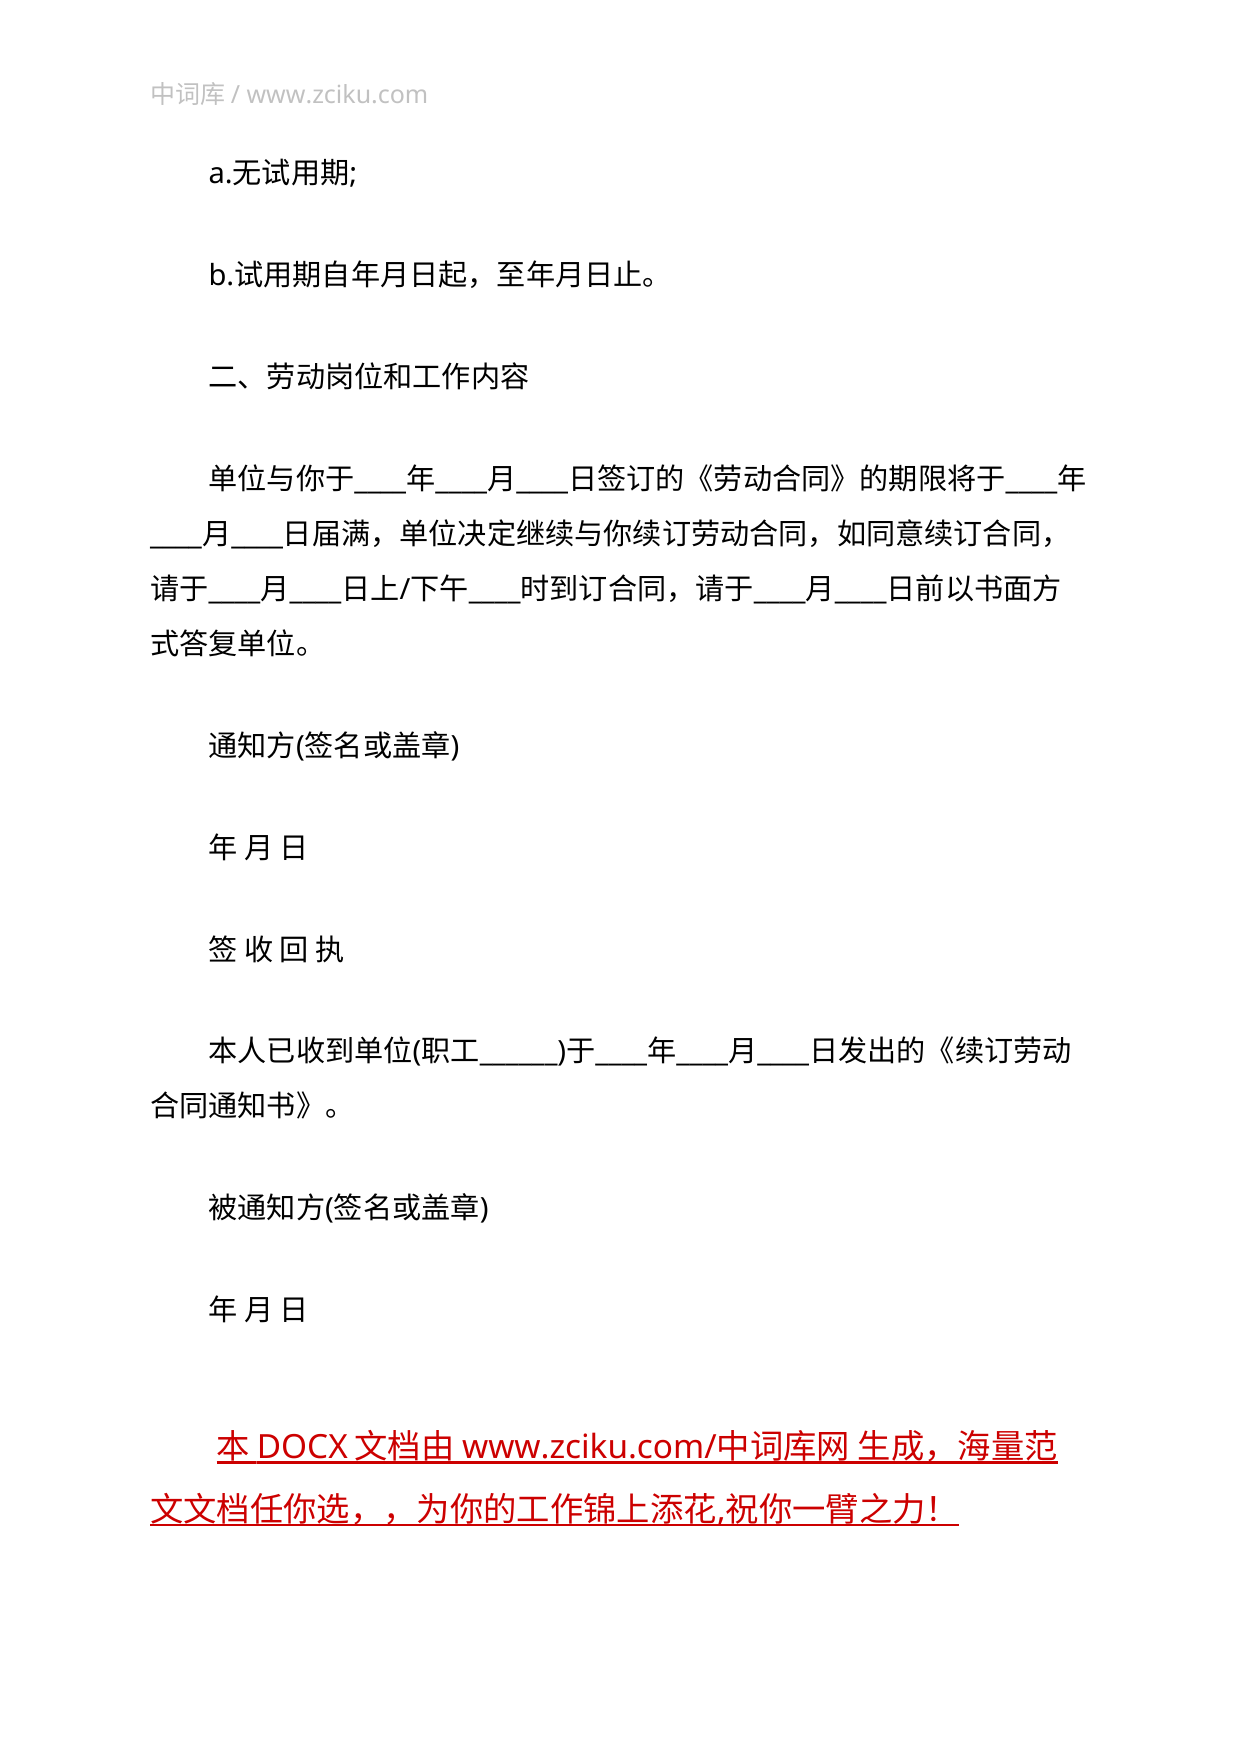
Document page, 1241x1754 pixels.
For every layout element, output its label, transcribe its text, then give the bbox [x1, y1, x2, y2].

text 二、劳动岗位和工作内容 [150, 354, 1090, 396]
text 本DOCX文档由 www.zciku.com/中词库网 生成，海量范文文档任你选，，为你的工作锦上添花,祝你一臂之力！ [150, 1420, 1090, 1531]
text 年 月 日 [150, 824, 1090, 867]
text 被通知方(签名或盖章) [150, 1185, 1090, 1227]
text 年 月 日 [150, 1287, 1090, 1329]
text 签 收 回 执 [150, 926, 1090, 968]
text a.无试用期; [150, 150, 1090, 192]
text 单位与你于____年____月____日签订的《劳动合同》的期限将于____年____月____日届满，单位决定继续与你续订劳动合同，如同意续订合同，请于____月____日上/下午____时到订合同，请于____月____日前以书面方式答复单位。 [150, 456, 1090, 663]
text 本人已收到单位(职工______)于____年____月____日发出的《续订劳动合同通知书》。 [150, 1028, 1090, 1125]
text 通知方(签名或盖章) [150, 722, 1090, 765]
text b.试用期自年月日起，至年月日止。 [150, 252, 1090, 294]
